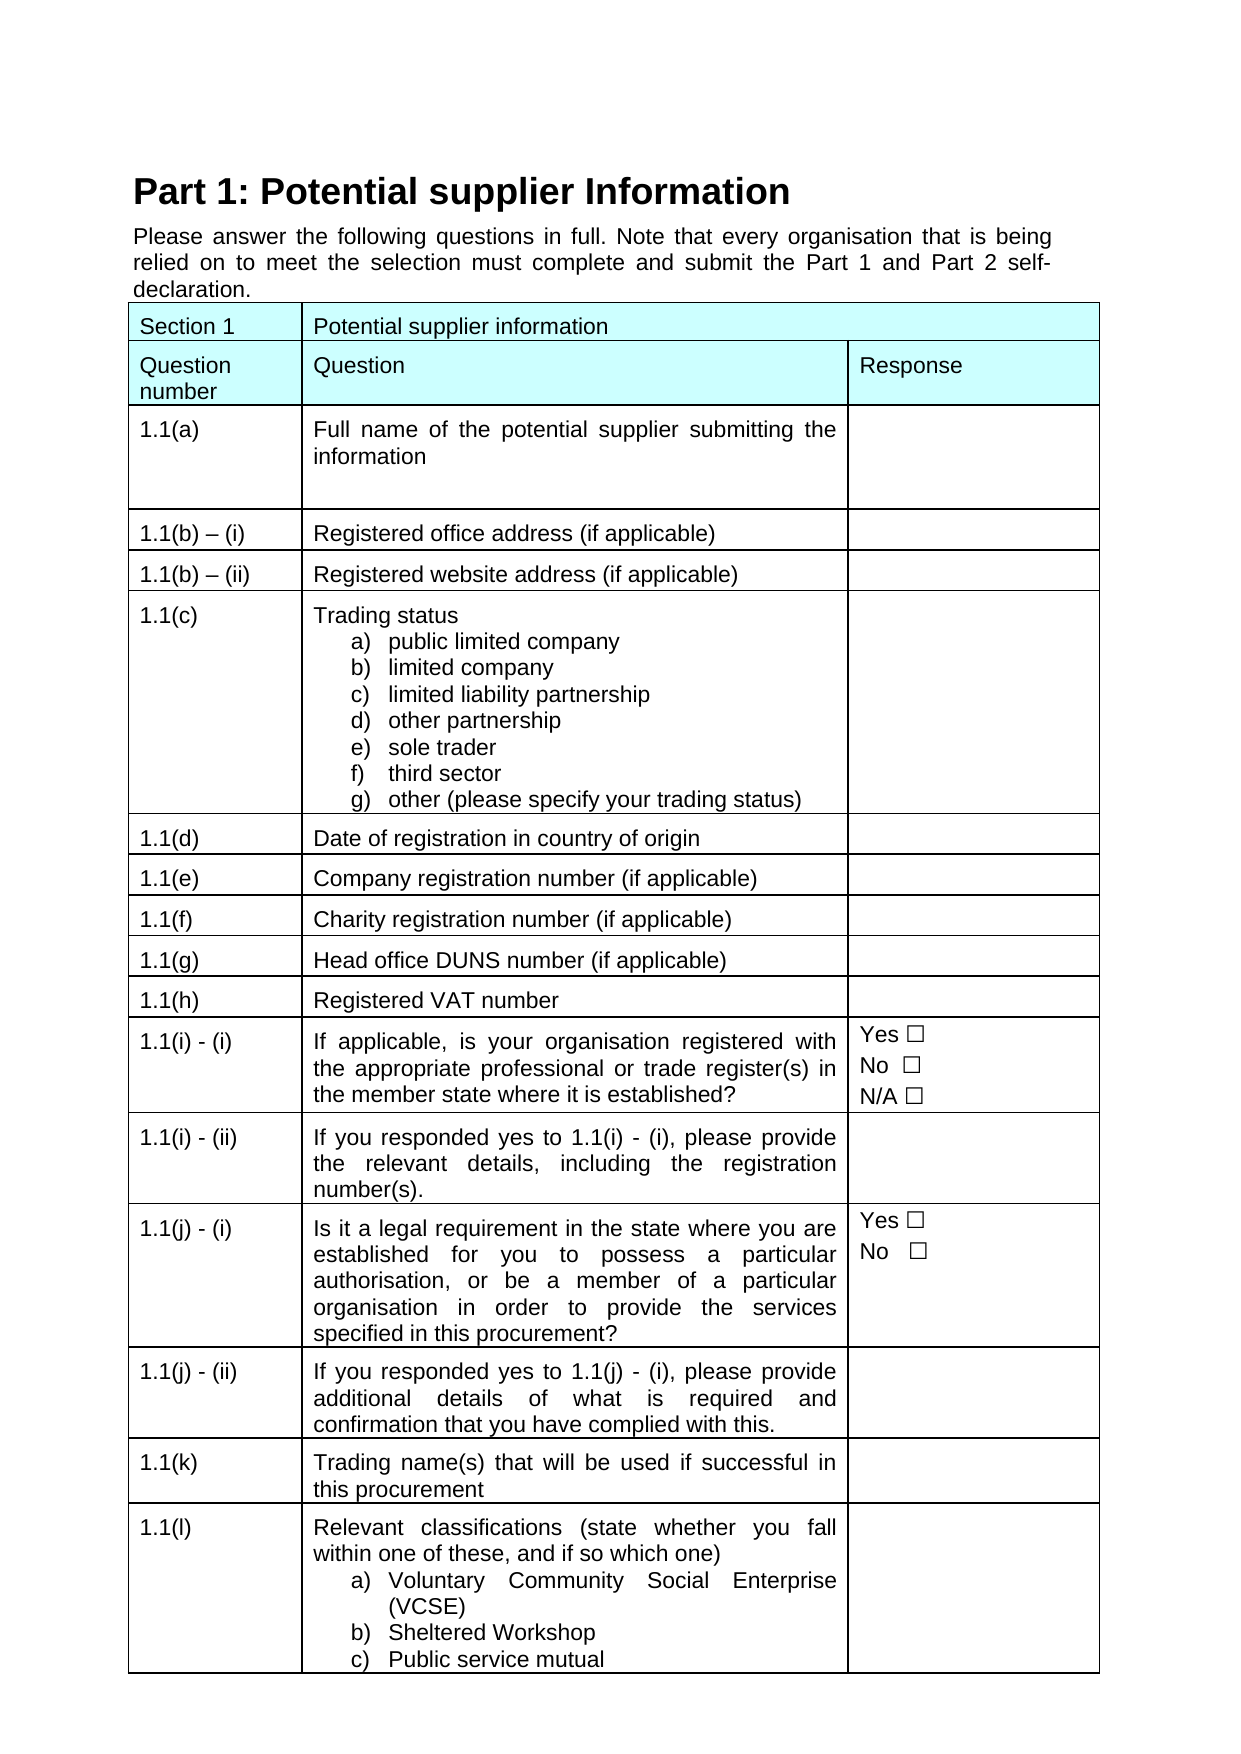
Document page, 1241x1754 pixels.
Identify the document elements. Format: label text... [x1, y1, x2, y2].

table_cell If applicable, is your organisation registered with the appropriate professional or trade register(s) in the member state where it is established? [303, 1018, 847, 1111]
table_cell Relevant classifications (state whether you fall within one of these, and if so which one) Voluntary Community Social Enterprise (VCSE) Sheltered Workshop Public service mutual [303, 1504, 847, 1672]
table_cell Response [849, 341, 1099, 404]
table_cell Head office DUNS number (if applicable) [303, 936, 847, 975]
table_cell [849, 1439, 1099, 1502]
table_cell Charity registration number (if applicable) [303, 896, 847, 935]
table_cell 1.1(h) [129, 977, 301, 1016]
table_cell 1.1(g) [129, 936, 301, 975]
table_cell [849, 510, 1099, 549]
table_cell 1.1(j) - (ii) [129, 1348, 301, 1437]
table_cell 1.1(e) [129, 855, 301, 894]
table_cell 1.1(a) [129, 406, 301, 508]
text Please answer the following questions in full. Note that every organisation that is being relied on to meet the selection must complete and submit the Part 1 and Part 2 self-declaration. [133, 223, 1053, 302]
table_cell [849, 406, 1099, 508]
text Part 1: Potential supplier Information [133, 169, 1053, 212]
table_cell [849, 855, 1099, 894]
table_cell [849, 896, 1099, 935]
table_cell Registered VAT number [303, 977, 847, 1016]
table_cell 1.1(b) – (ii) [129, 551, 301, 590]
table_cell [849, 1348, 1099, 1437]
table_cell Yes ☐ No ☐ N/A ☐ [849, 1018, 1099, 1111]
table_cell 1.1(k) [129, 1439, 301, 1502]
table_cell Trading status public limited company limited company limited liability partnership other partnership sole trader third sector other (please specify your trading status) [303, 591, 847, 812]
table_cell [849, 591, 1099, 812]
table_cell Yes ☐ No ☐ [849, 1204, 1099, 1346]
table_cell Date of registration in country of origin [303, 814, 847, 853]
table_cell Question number [129, 341, 301, 404]
table_cell 1.1(f) [129, 896, 301, 935]
table_cell Trading name(s) that will be used if successful in this procurement [303, 1439, 847, 1502]
table_cell [849, 1504, 1099, 1672]
table_cell Registered office address (if applicable) [303, 510, 847, 549]
table_cell 1.1(d) [129, 814, 301, 853]
table_cell 1.1(j) - (i) [129, 1204, 301, 1346]
table_cell [849, 1113, 1099, 1202]
table_cell If you responded yes to 1.1(i) - (i), please provide the relevant details, including the registration number(s). [303, 1113, 847, 1202]
table_header Potential supplier information [303, 303, 1099, 340]
table_cell [849, 814, 1099, 853]
table_cell 1.1(l) [129, 1504, 301, 1672]
table_cell [849, 936, 1099, 975]
table_cell If you responded yes to 1.1(j) - (i), please provide additional details of what is required and confirmation that you have complied with this. [303, 1348, 847, 1437]
table_cell Full name of the potential supplier submitting the information [303, 406, 847, 508]
table_cell Registered website address (if applicable) [303, 551, 847, 590]
table_cell 1.1(b) – (i) [129, 510, 301, 549]
table_cell 1.1(i) - (ii) [129, 1113, 301, 1202]
table_cell [849, 551, 1099, 590]
table_header Section 1 [129, 303, 301, 340]
table_cell Question [303, 341, 847, 404]
table_cell Is it a legal requirement in the state where you are established for you to possess a particular authorisation, or be a member of a particular organisation in order to provide the services specified in this procurement? [303, 1204, 847, 1346]
table_cell [849, 977, 1099, 1016]
table_cell Company registration number (if applicable) [303, 855, 847, 894]
table_cell 1.1(i) - (i) [129, 1018, 301, 1111]
table_cell 1.1(c) [129, 591, 301, 812]
